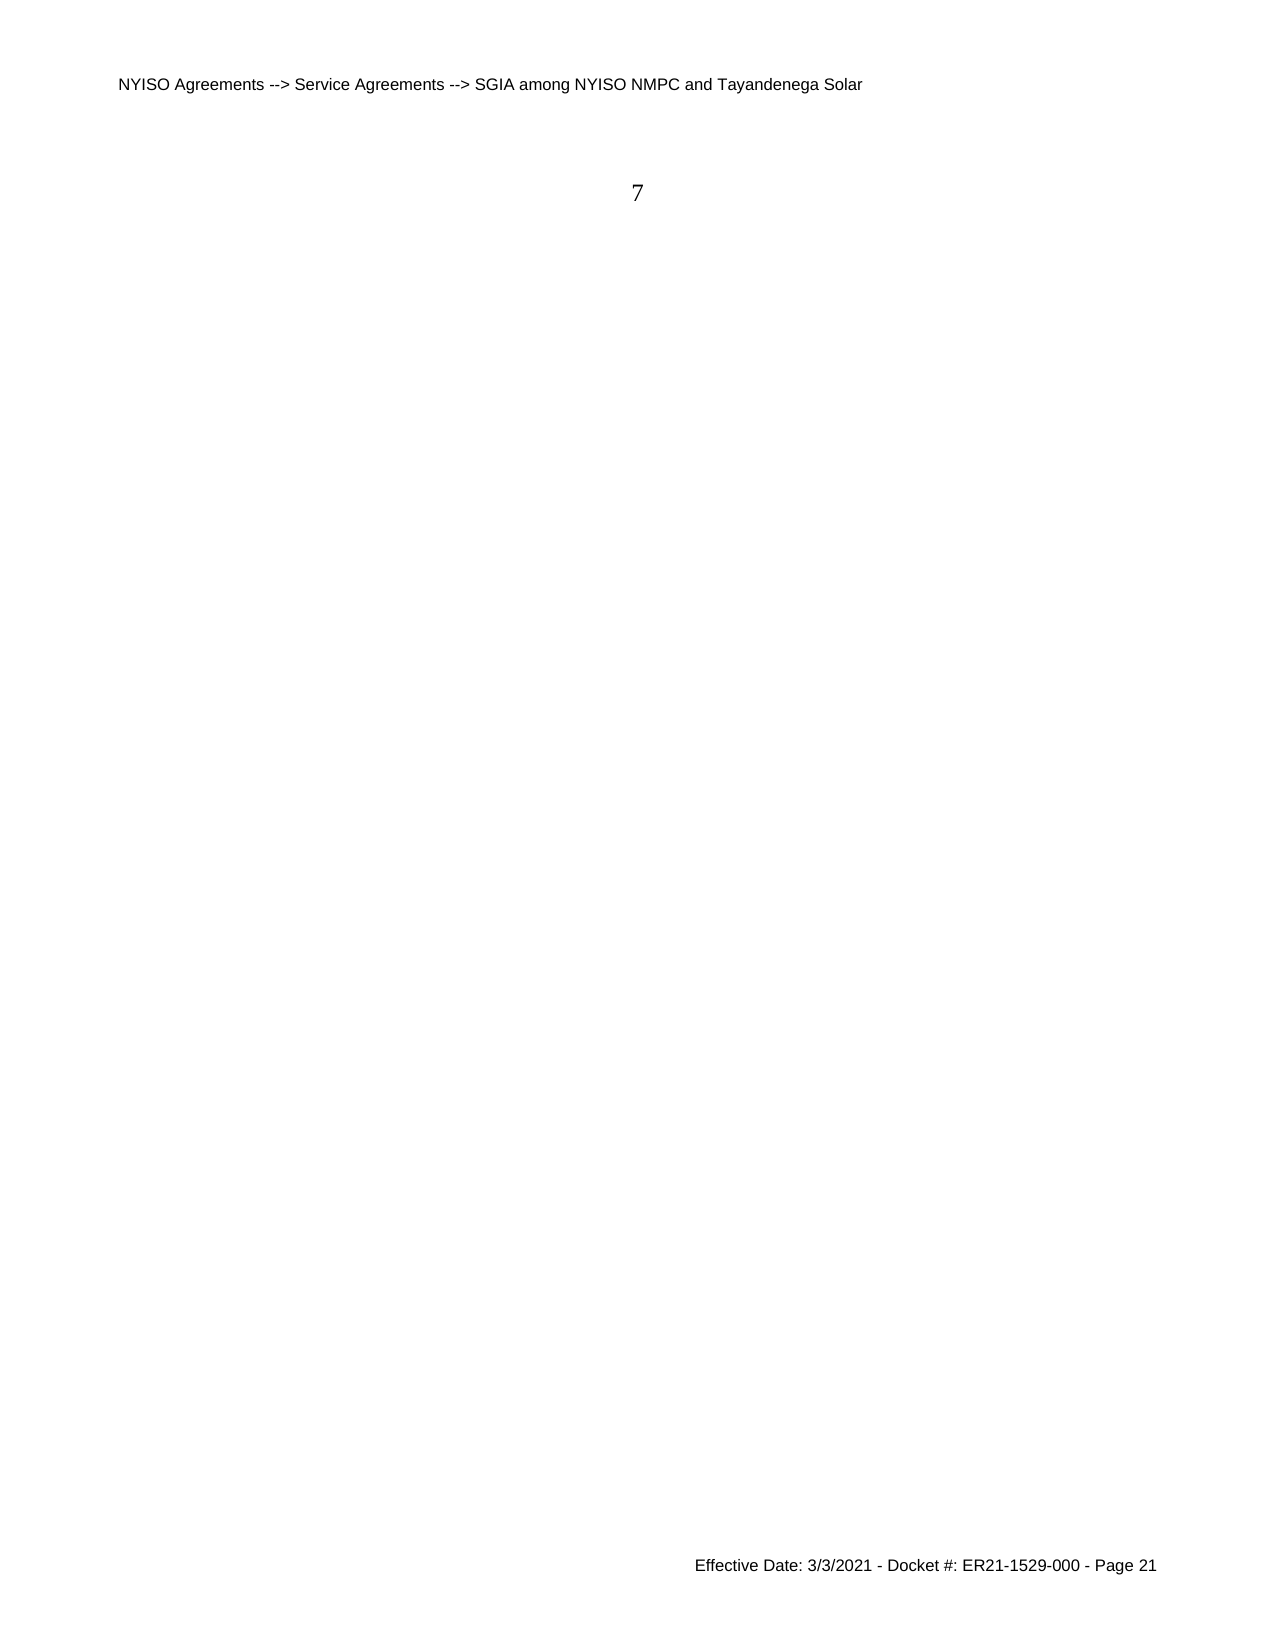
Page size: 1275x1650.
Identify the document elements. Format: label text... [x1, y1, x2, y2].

text 7 [631, 178, 1275, 207]
